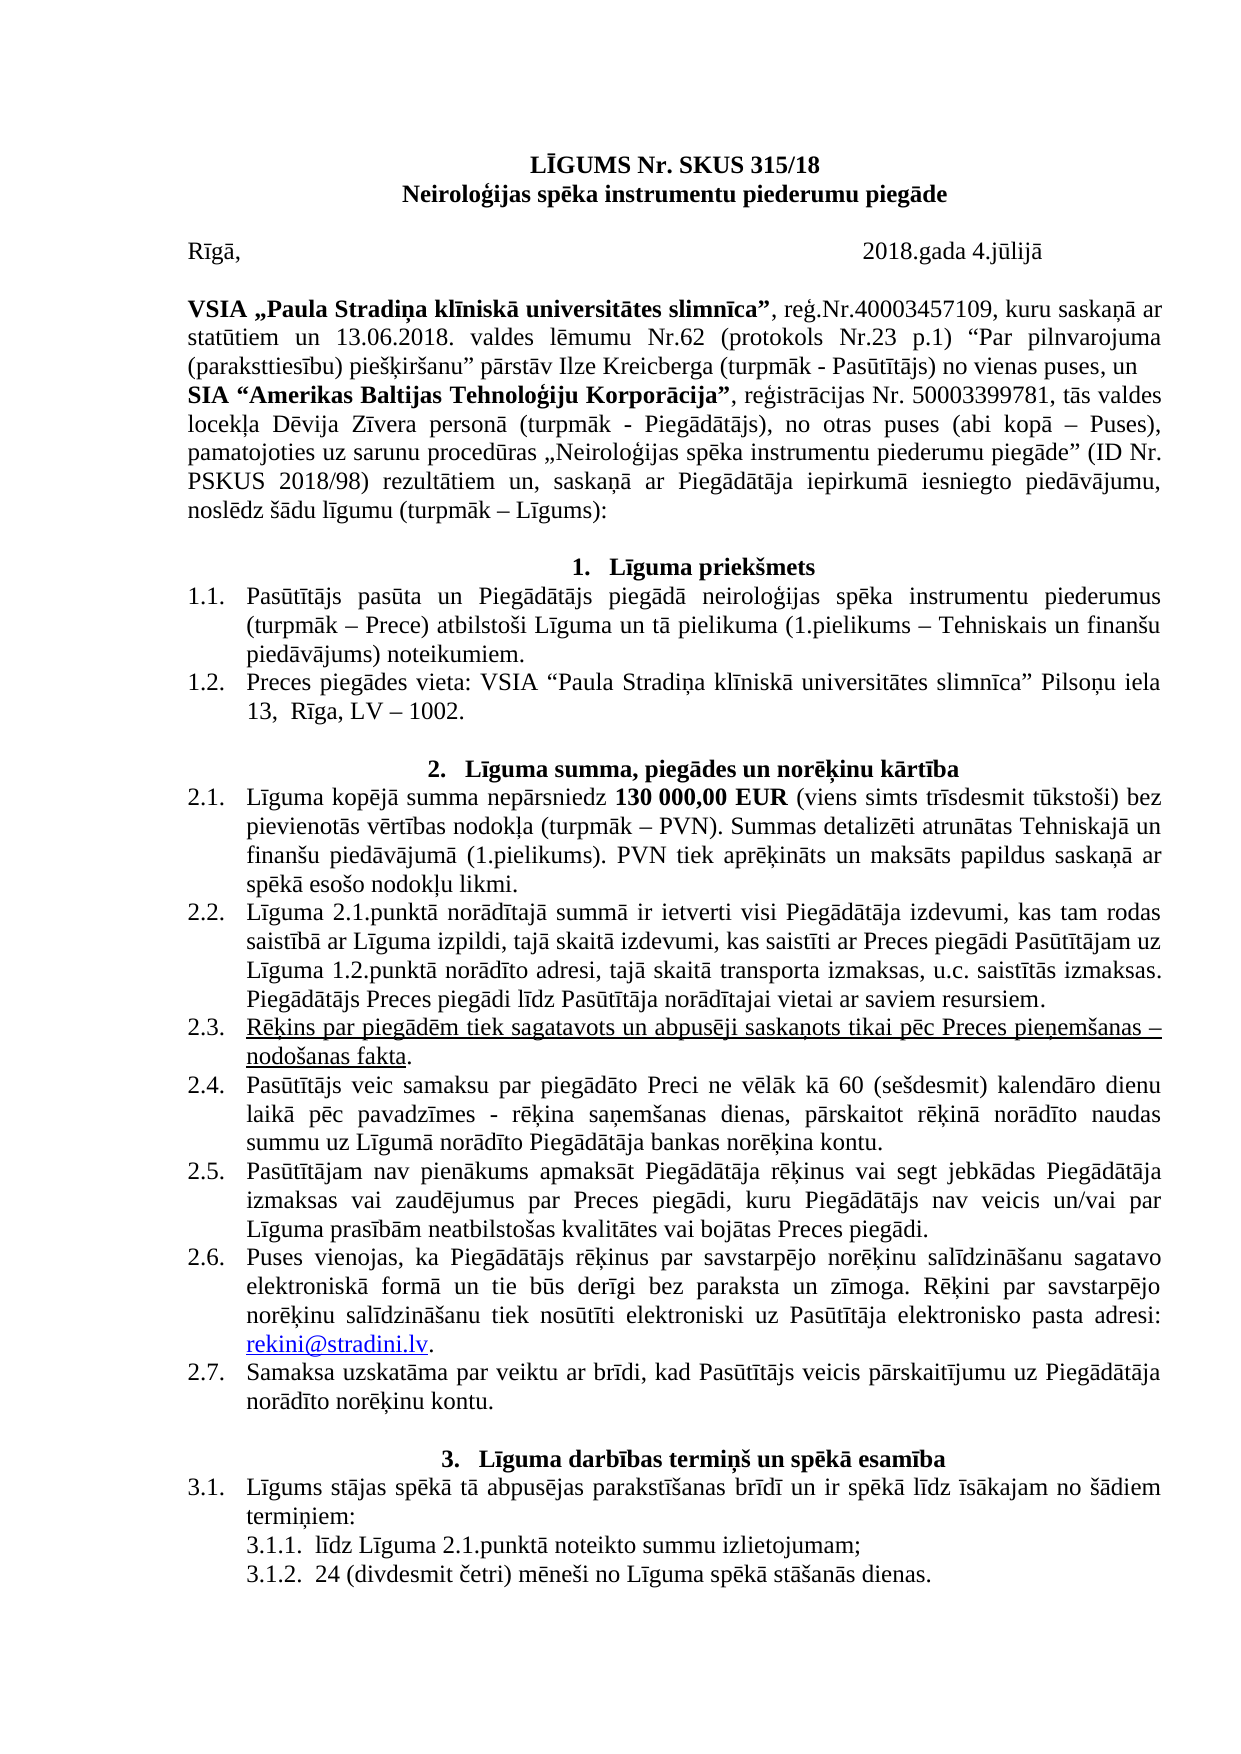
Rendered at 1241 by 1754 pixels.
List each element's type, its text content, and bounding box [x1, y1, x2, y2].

list Līgums stājas spēkā tā abpusējas parakstīšanas brīdī un ir spēkā līdz īsākajam no šādiem termiņiem: [187, 1472, 1162, 1530]
text Neiroloģijas spēka instrumentu piederumu piegāde [187, 179, 1162, 207]
list Līguma kopējā summa nepārsniedz 130 000,00 EUR (viens simts trīsdesmit tūkstoši) bez pievienotās vērtības nodokļa (turpmāk – PVN). Summas detalizēti atrunātas Tehniskajā un finanšu piedāvājumā (1.pielikums). PVN tiek aprēķināts un maksāts papildus saskaņā ar spēkā esošo nodokļu likmi. [187, 782, 1162, 897]
text 3.1.2. 24 (divdesmit četri) mēneši no Līguma spēkā stāšanās dienas. [246, 1559, 1162, 1587]
list Līguma darbības termiņš un spēkā esamība [225, 1444, 1162, 1472]
list Līguma summa, piegādes un norēķinu kārtība [225, 754, 1162, 782]
list Pasūtītājs veic samaksu par piegādāto Preci ne vēlāk kā 60 (sešdesmit) kalendāro dienu laikā pēc pavadzīmes - rēķina saņemšanas dienas, pārskaitot rēķinā norādīto naudas summu uz Līgumā norādīto Piegādātāja bankas norēķina kontu. [187, 1070, 1162, 1156]
list Preces piegādes vieta: VSIA “Paula Stradiņa klīniskā universitātes slimnīca” Pilsoņu iela 13, Rīga, LV – 1002. [187, 667, 1162, 725]
text 3.1.1. līdz Līguma 2.1.punktā noteikto summu izlietojumam; [246, 1530, 1162, 1559]
list Līguma priekšmets [225, 552, 1162, 581]
list Samaksa uzskatāma par veiktu ar brīdi, kad Pasūtītājs veicis pārskaitījumu uz Piegādātāja norādīto norēķinu kontu. [187, 1357, 1162, 1415]
text VSIA „Paula Stradiņa klīniskā universitātes slimnīca”, reģ.Nr.40003457109, kuru saskaņā ar statūtiem un 13.06.2018. valdes lēmumu Nr.62 (protokols Nr.23 p.1) “Par pilnvarojuma (paraksttiesību) piešķiršanu” pārstāv Ilze Kreicberga (turpmāk - Pasūtītājs) no vienas puses, un [187, 294, 1162, 380]
list Rēķins par piegādēm tiek sagatavots un abpusēji saskaņots tikai pēc Preces pieņemšanas – nodošanas fakta. [187, 1012, 1162, 1070]
text SIA “Amerikas Baltijas Tehnoloģiju Korporācija”, reģistrācijas Nr. 50003399781, tās valdes locekļa Dēvija Zīvera personā (turpmāk - Piegādātājs), no otras puses (abi kopā – Puses), pamatojoties uz sarunu procedūras „Neiroloģijas spēka instrumentu piederumu piegāde” (ID Nr. PSKUS 2018/98) rezultātiem un, saskaņā ar Piegādātāja iepirkumā iesniegto piedāvājumu, noslēdz šādu līgumu (turpmāk – Līgums): [187, 380, 1162, 524]
list Pasūtītājs pasūta un Piegādātājs piegādā neiroloģijas spēka instrumentu piederumus (turpmāk – Prece) atbilstoši Līguma un tā pielikuma (1.pielikums – Tehniskais un finanšu piedāvājums) noteikumiem. [187, 581, 1162, 667]
list Puses vienojas, ka Piegādātājs rēķinus par savstarpējo norēķinu salīdzināšanu sagatavo elektroniskā formā un tie būs derīgi bez paraksta un zīmoga. Rēķini par savstarpējo norēķinu salīdzināšanu tiek nosūtīti elektroniski uz Pasūtītāja elektronisko pasta adresi: rekini@stradini.lv. [187, 1242, 1162, 1357]
list Līguma 2.1.punktā norādītajā summā ir ietverti visi Piegādātāja izdevumi, kas tam rodas saistībā ar Līguma izpildi, tajā skaitā izdevumi, kas saistīti ar Preces piegādi Pasūtītājam uz Līguma 1.2.punktā norādīto adresi, tajā skaitā transporta izmaksas, u.c. saistītās izmaksas. Piegādātājs Preces piegādi līdz Pasūtītāja norādītajai vietai ar saviem resursiem. [187, 897, 1162, 1012]
text Rīgā, 2018.gada 4.jūlijā [187, 236, 1162, 265]
text LĪGUMS Nr. SKUS 315/18 [187, 150, 1162, 179]
list Pasūtītājam nav pienākums apmaksāt Piegādātāja rēķinus vai segt jebkādas Piegādātāja izmaksas vai zaudējumus par Preces piegādi, kuru Piegādātājs nav veicis un/vai par Līguma prasībām neatbilstošas kvalitātes vai bojātas Preces piegādi. [187, 1156, 1162, 1242]
